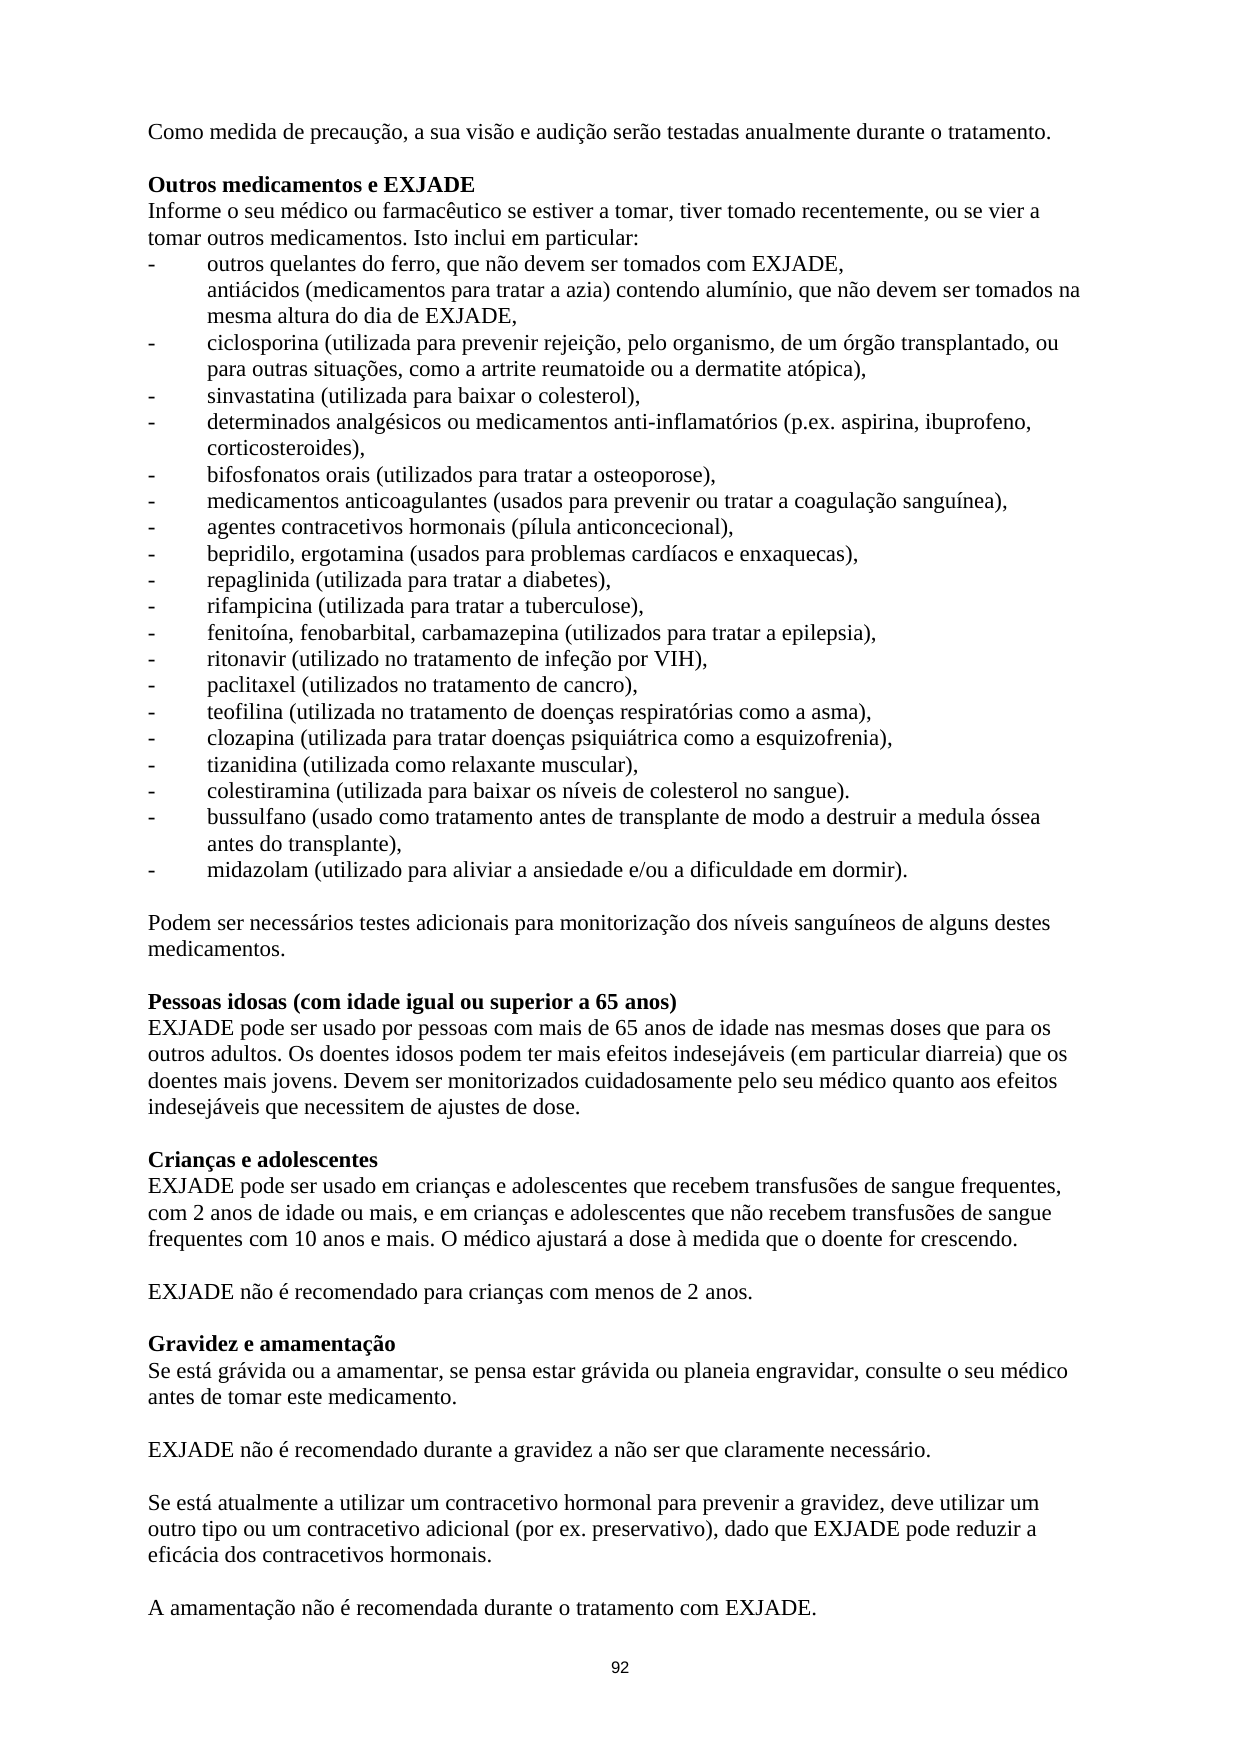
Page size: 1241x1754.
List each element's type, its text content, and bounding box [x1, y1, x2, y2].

text - paclitaxel (utilizados no tratamento de cancro), [148, 672, 1092, 698]
text EXJADE pode ser usado por pessoas com mais de 65 anos de idade nas mesmas doses que para os outros adultos. Os doentes idosos podem ter mais efeitos indesejáveis (em particular diarreia) que os doentes mais jovens. Devem ser monitorizados cuidadosamente pelo seu médico quanto aos efeitos indesejáveis que necessitem de ajustes de dose. [148, 1014, 1092, 1119]
text Podem ser necessários testes adicionais para monitorização dos níveis sanguíneos de alguns destes medicamentos. [148, 909, 1092, 961]
list - tizanidina (utilizada como relaxante muscular), [148, 751, 1092, 777]
text antiácidos (medicamentos para tratar a azia) contendo alumínio, que não devem ser tomados na mesma altura do dia de EXJADE, [148, 276, 1092, 329]
text Outros medicamentos e EXJADE [148, 171, 1092, 197]
text - bifosfonatos orais (utilizados para tratar a osteoporose), [148, 461, 1092, 487]
text A amamentação não é recomendada durante o tratamento com EXJADE. [148, 1594, 1092, 1620]
list - clozapina (utilizada para tratar doenças psiquiátrica como a esquizofrenia), [148, 724, 1092, 751]
text - bepridilo, ergotamina (usados para problemas cardíacos e enxaquecas), [148, 540, 1092, 566]
text - rifampicina (utilizada para tratar a tuberculose), [148, 592, 1092, 619]
text Informe o seu médico ou farmacêutico se estiver a tomar, tiver tomado recentemente, ou se vier a tomar outros medicamentos. Isto inclui em particular: [148, 197, 1092, 250]
text EXJADE pode ser usado em crianças e adolescentes que recebem transfusões de sangue frequentes, com 2 anos de idade ou mais, e em crianças e adolescentes que não recebem transfusões de sangue frequentes com 10 anos e mais. O médico ajustará a dose à medida que o doente for crescendo. [148, 1172, 1092, 1251]
text EXJADE não é recomendado durante a gravidez a não ser que claramente necessário. [148, 1436, 1092, 1462]
list Se está atualmente a utilizar um contracetivo hormonal para prevenir a gravidez, deve utilizar um outro tipo ou um contracetivo adicional (por ex. preservativo), dado que EXJADE pode reduzir a eficácia dos contracetivos hormonais. [148, 1488, 1093, 1568]
text EXJADE não é recomendado para crianças com menos de 2 anos. [148, 1278, 1092, 1304]
text - agentes contracetivos hormonais (pílula anticoncecional), [148, 513, 1092, 540]
text - ritonavir (utilizado no tratamento de infeção por VIH), [148, 645, 1092, 672]
list - colestiramina (utilizada para baixar os níveis de colesterol no sangue). [148, 777, 1092, 803]
text - medicamentos anticoagulantes (usados para prevenir ou tratar a coagulação sanguínea), [148, 487, 1092, 513]
text - fenitoína, fenobarbital, carbamazepina (utilizados para tratar a epilepsia), [148, 619, 1092, 645]
text - bussulfano (usado como tratamento antes de transplante de modo a destruir a medula óssea antes do transplante), [148, 803, 1092, 856]
text - teofilina (utilizada no tratamento de doenças respiratórias como a asma), [148, 698, 1092, 724]
list - midazolam (utilizado para aliviar a ansiedade e/ou a dificuldade em dormir). [148, 856, 1092, 882]
text Como medida de precaução, a sua visão e audição serão testadas anualmente durante o tratamento. [148, 118, 1092, 144]
text - repaglinida (utilizada para tratar a diabetes), [148, 566, 1092, 592]
text Gravidez e amamentação [148, 1330, 1092, 1357]
text - sinvastatina (utilizada para baixar o colesterol), [148, 382, 1092, 408]
text Pessoas idosas (com idade igual ou superior a 65 anos) [148, 988, 1092, 1014]
text - ciclosporina (utilizada para prevenir rejeição, pelo organismo, de um órgão transplantado, ou para outras situações, como a artrite reumatoide ou a dermatite atópica), [148, 329, 1092, 382]
text - outros quelantes do ferro, que não devem ser tomados com EXJADE, [148, 250, 1092, 276]
text - determinados analgésicos ou medicamentos anti-inflamatórios (p.ex. aspirina, ibuprofeno, corticosteroides), [148, 408, 1092, 461]
text Crianças e adolescentes [148, 1146, 1092, 1172]
text Se está grávida ou a amamentar, se pensa estar grávida ou planeia engravidar, consulte o seu médico antes de tomar este medicamento. [148, 1357, 1092, 1409]
